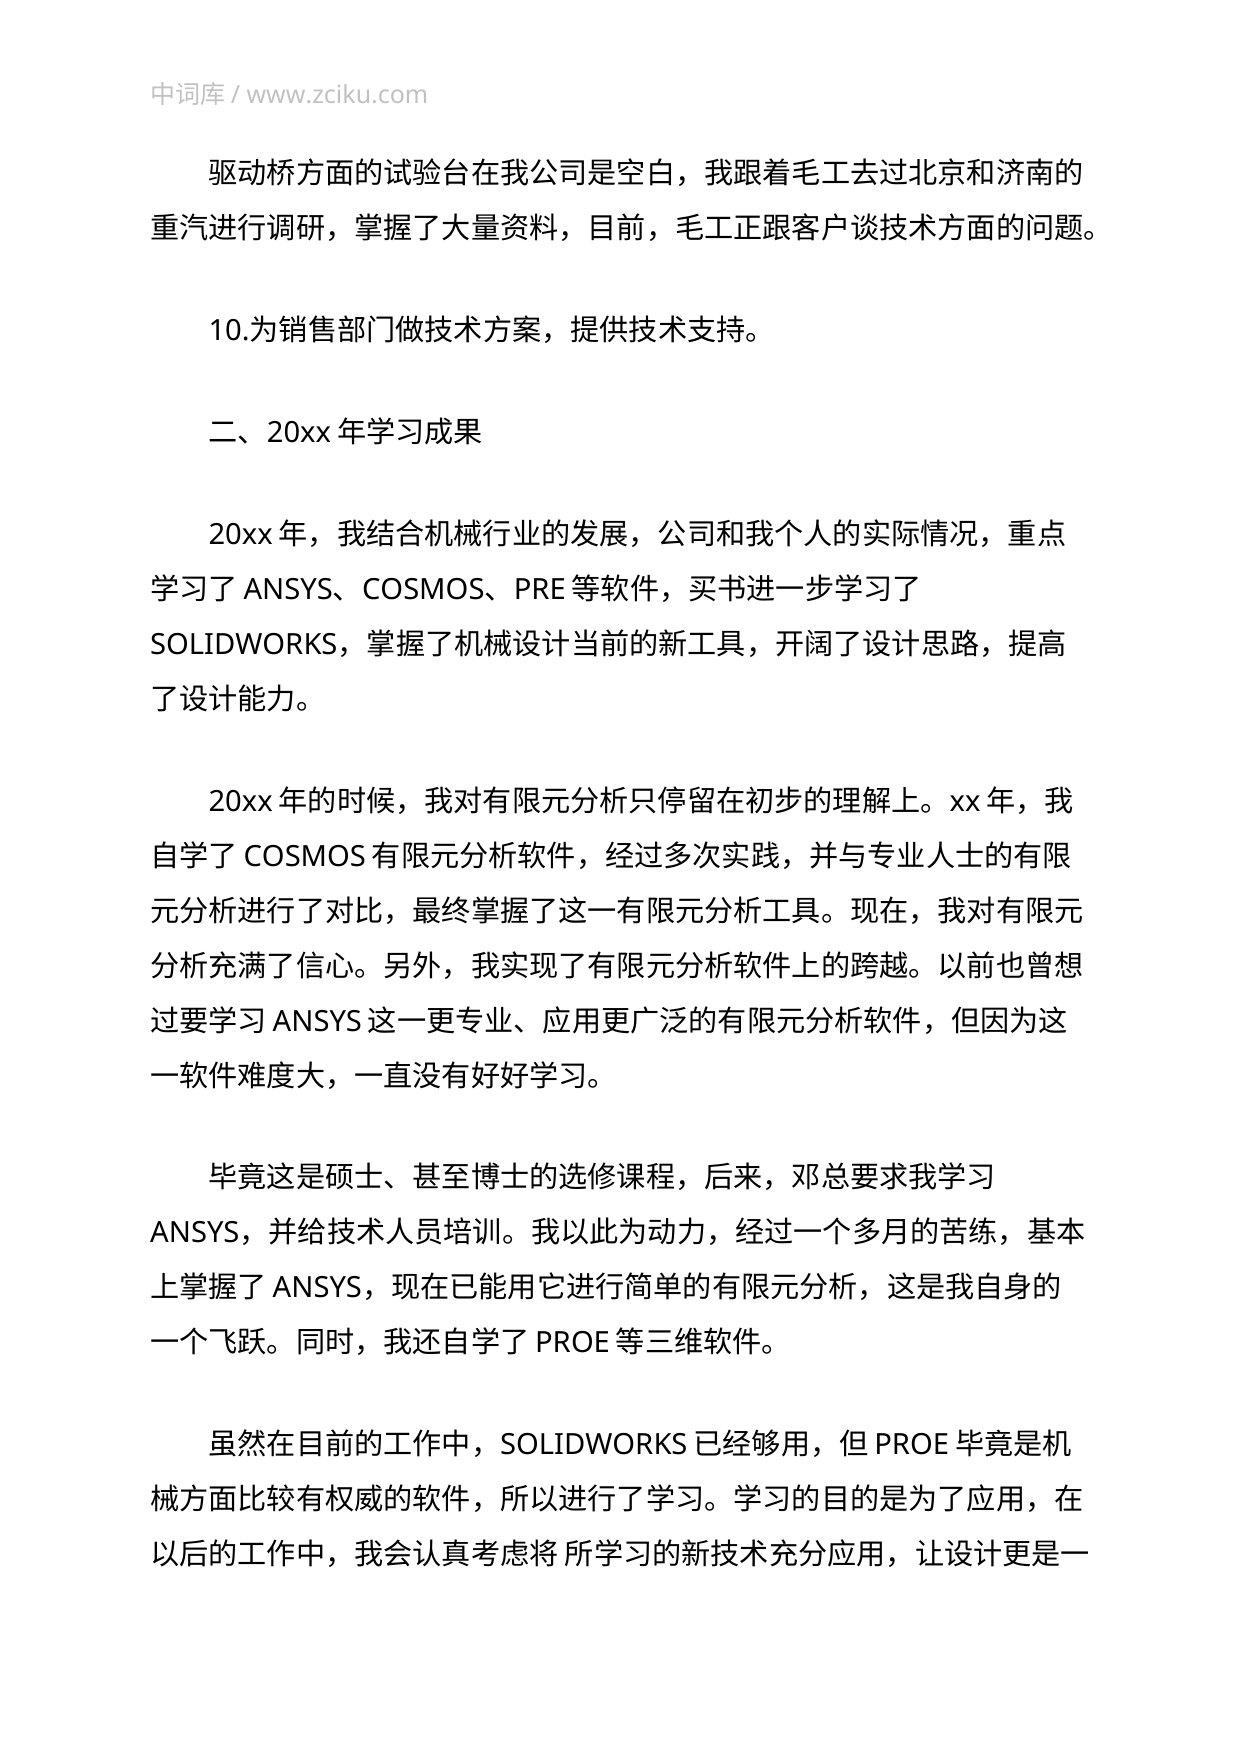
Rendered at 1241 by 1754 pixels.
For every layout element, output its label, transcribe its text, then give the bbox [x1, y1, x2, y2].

text 毕竟这是硕士、甚至博士的选修课程，后来，邓总要求我学习ANSYS，并给技术人员培训。我以此为动力，经过一个多月的苦练，基本上掌握了ANSYS，现在已能用它进行简单的有限元分析，这是我自身的一个飞跃。同时，我还自学了PROE等三维软件。 [150, 1154, 1090, 1361]
text 二、20xx年学习成果 [150, 409, 1090, 451]
text 10.为销售部门做技术方案，提供技术支持。 [150, 307, 1090, 349]
text 20xx年的时候，我对有限元分析只停留在初步的理解上。xx年，我自学了COSMOS有限元分析软件，经过多次实践，并与专业人士的有限元分析进行了对比，最终掌握了这一有限元分析工具。现在，我对有限元分析充满了信心。另外，我实现了有限元分析软件上的跨越。以前也曾想过要学习ANSYS这一更专业、应用更广泛的有限元分析软件，但因为这一软件难度大，一直没有好好学习。 [150, 777, 1090, 1094]
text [150, 1421, 1090, 1573]
text 20xx年，我结合机械行业的发展，公司和我个人的实际情况，重点学习了ANSYS、COSMOS、PRE等软件，买书进一步学习了SOLIDWORKS，掌握了机械设计当前的新工具，开阔了设计思路，提高了设计能力。 [150, 511, 1090, 718]
text 驱动桥方面的试验台在我公司是空白，我跟着毛工去过北京和济南的重汽进行调研，掌握了大量资料，目前，毛工正跟客户谈技术方面的问题。 [150, 150, 1090, 247]
